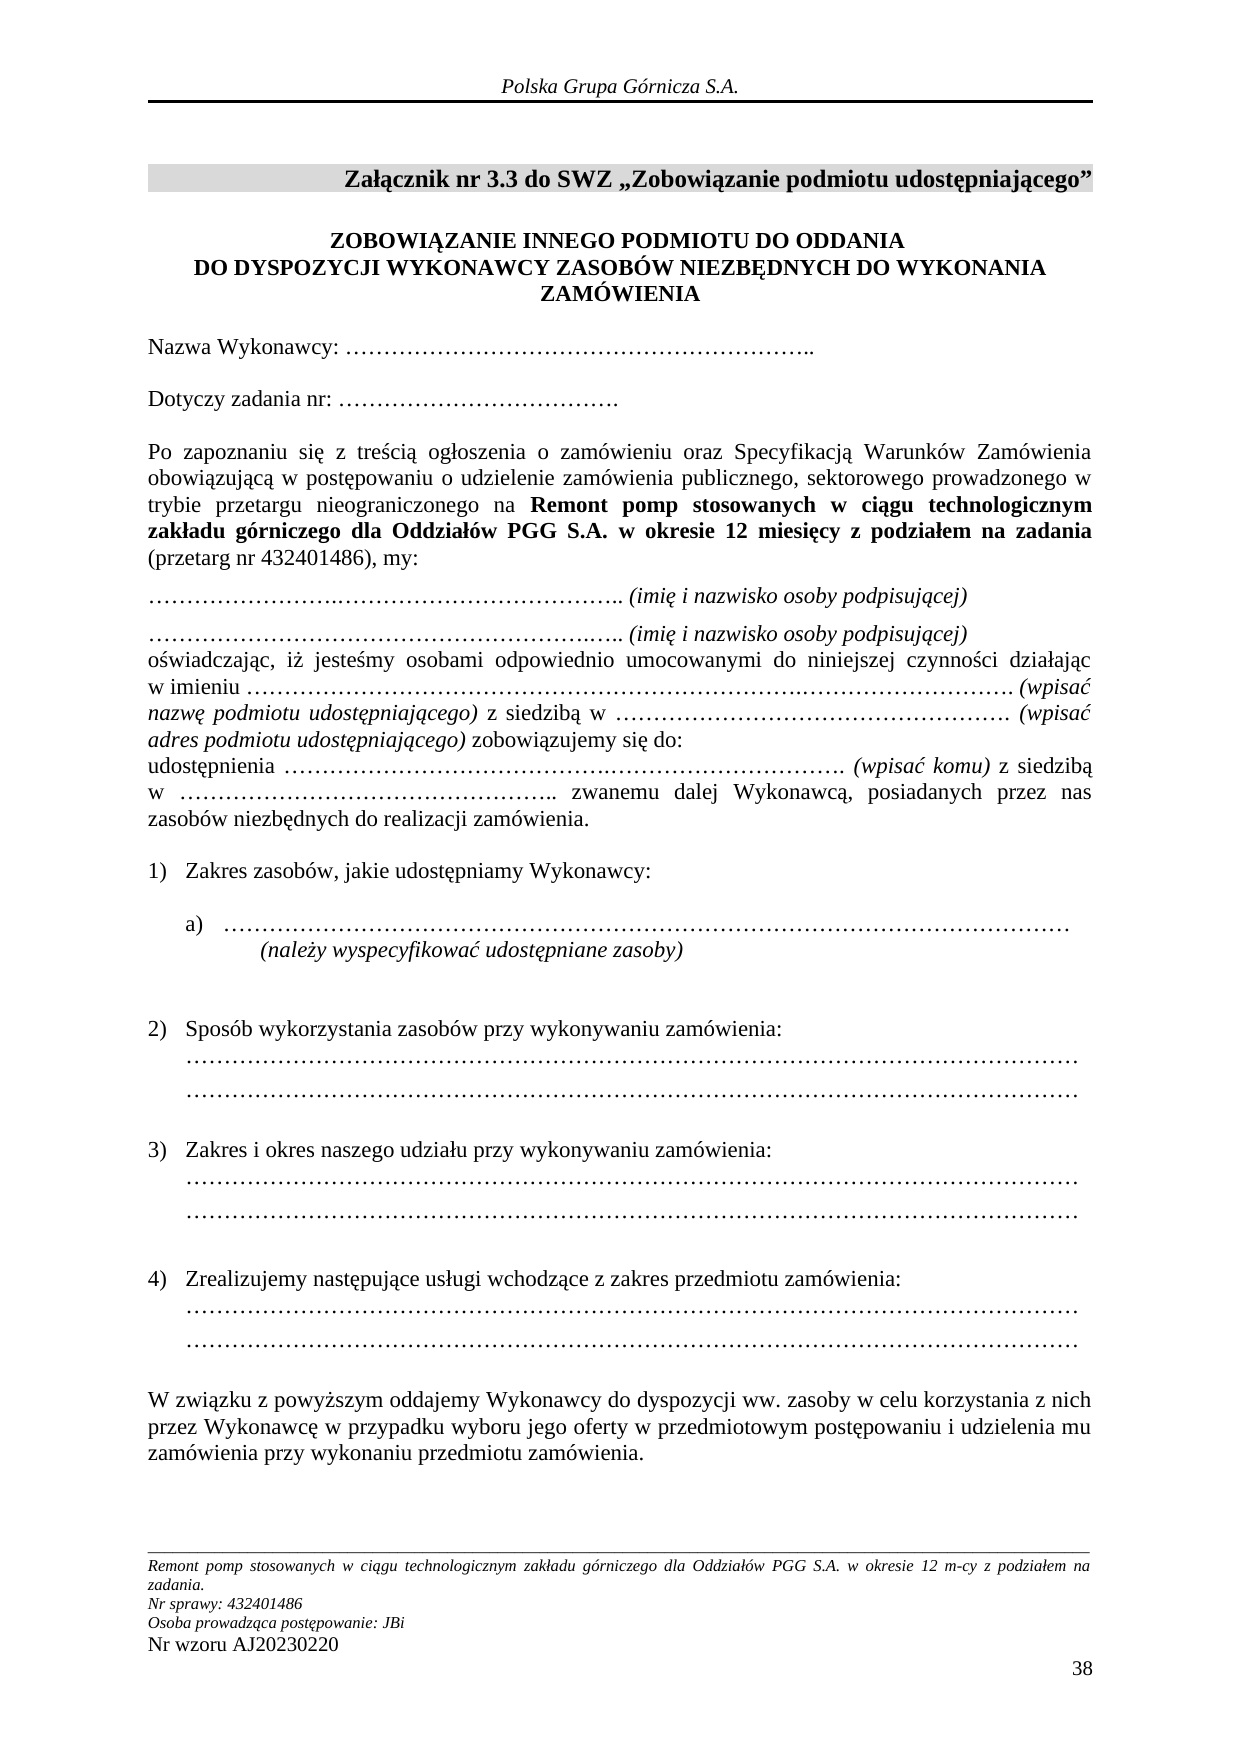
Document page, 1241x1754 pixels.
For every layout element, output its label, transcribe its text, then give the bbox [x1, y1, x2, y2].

text Dotyczy zadania nr: ………………………………. [148, 385, 1093, 412]
list ……………………………………………………………………………………………………………………………………………………………………………………………………………… [185, 1042, 1093, 1102]
list Zrealizujemy następujące usługi wchodzące z zakres przedmiotu zamówienia: [148, 1265, 1093, 1292]
text ……………………………………………………………………………………………………………………………………………………………………………………………………………… [185, 1292, 1093, 1352]
text Nazwa Wykonawcy: …………………………………………………….. [148, 333, 1093, 359]
text ZOBOWIĄZANIE INNEGO PODMIOTU DO ODDANIA DO DYSPOZYCJI WYKONAWCY ZASOBÓW NIEZBĘDNYCH DO WYKONANIA ZAMÓWIENIA [148, 227, 1093, 306]
text (należy wyspecyfikować udostępniane zasoby) [260, 936, 1093, 963]
text oświadczając, iż jesteśmy osobami odpowiednio umocowanymi do niniejszej czynności działając w imieniu ……………………………………………………………….………………………. (wpisać nazwę podmiotu udostępniającego) z siedzibą w ……………………………………………. (wpisać adres podmiotu udostępniającego) zobowiązujemy się do: [148, 647, 1093, 752]
text …………………….……………………………….. (imię i nazwisko osoby podpisującej) [148, 582, 1093, 608]
text Po zapoznaniu się z treścią ogłoszenia o zamówieniu oraz Specyfikacją Warunków Zamówienia obowiązującą w postępowaniu o udzielenie zamówienia publicznego, sektorowego prowadzonego w trybie przetargu nieograniczonego na Remont pomp stosowanych w ciągu technologicznym zakładu górniczego dla Oddziałów PGG S.A. w okresie 12 miesięcy z podziałem na zadania (przetarg nr 432401486), my: [148, 438, 1093, 570]
list ……………………………………………………………………………………………………………………………………………………………………………………………………………… [185, 1163, 1093, 1223]
subtitle Załącznik nr 3.3 do SWZ „Zobowiązanie podmiotu udostępniającego” [148, 164, 1093, 192]
list ………………………………………………………………………………………………… [185, 910, 1093, 936]
text udostępnienia …………………………………….…………………………. (wpisać komu) z siedzibą w ………………………………………….. zwanemu dalej Wykonawcą, posiadanych przez nas zasobów niezbędnych do realizacji zamówienia. [148, 752, 1093, 831]
list Zakres i okres naszego udziału przy wykonywaniu zamówienia: [148, 1137, 1093, 1163]
text W związku z powyższym oddajemy Wykonawcy do dyspozycji ww. zasoby w celu korzystania z nich przez Wykonawcę w przypadku wyboru jego oferty w przedmiotowym postępowaniu i udzielenia mu zamówienia przy wykonaniu przedmiotu zamówienia. [148, 1386, 1093, 1466]
list Zakres zasobów, jakie udostępniamy Wykonawcy: [148, 857, 1093, 884]
text ………………………………………………….….. (imię i nazwisko osoby podpisującej) [148, 620, 1093, 647]
list Sposób wykorzystania zasobów przy wykonywaniu zamówienia: [148, 1016, 1093, 1042]
